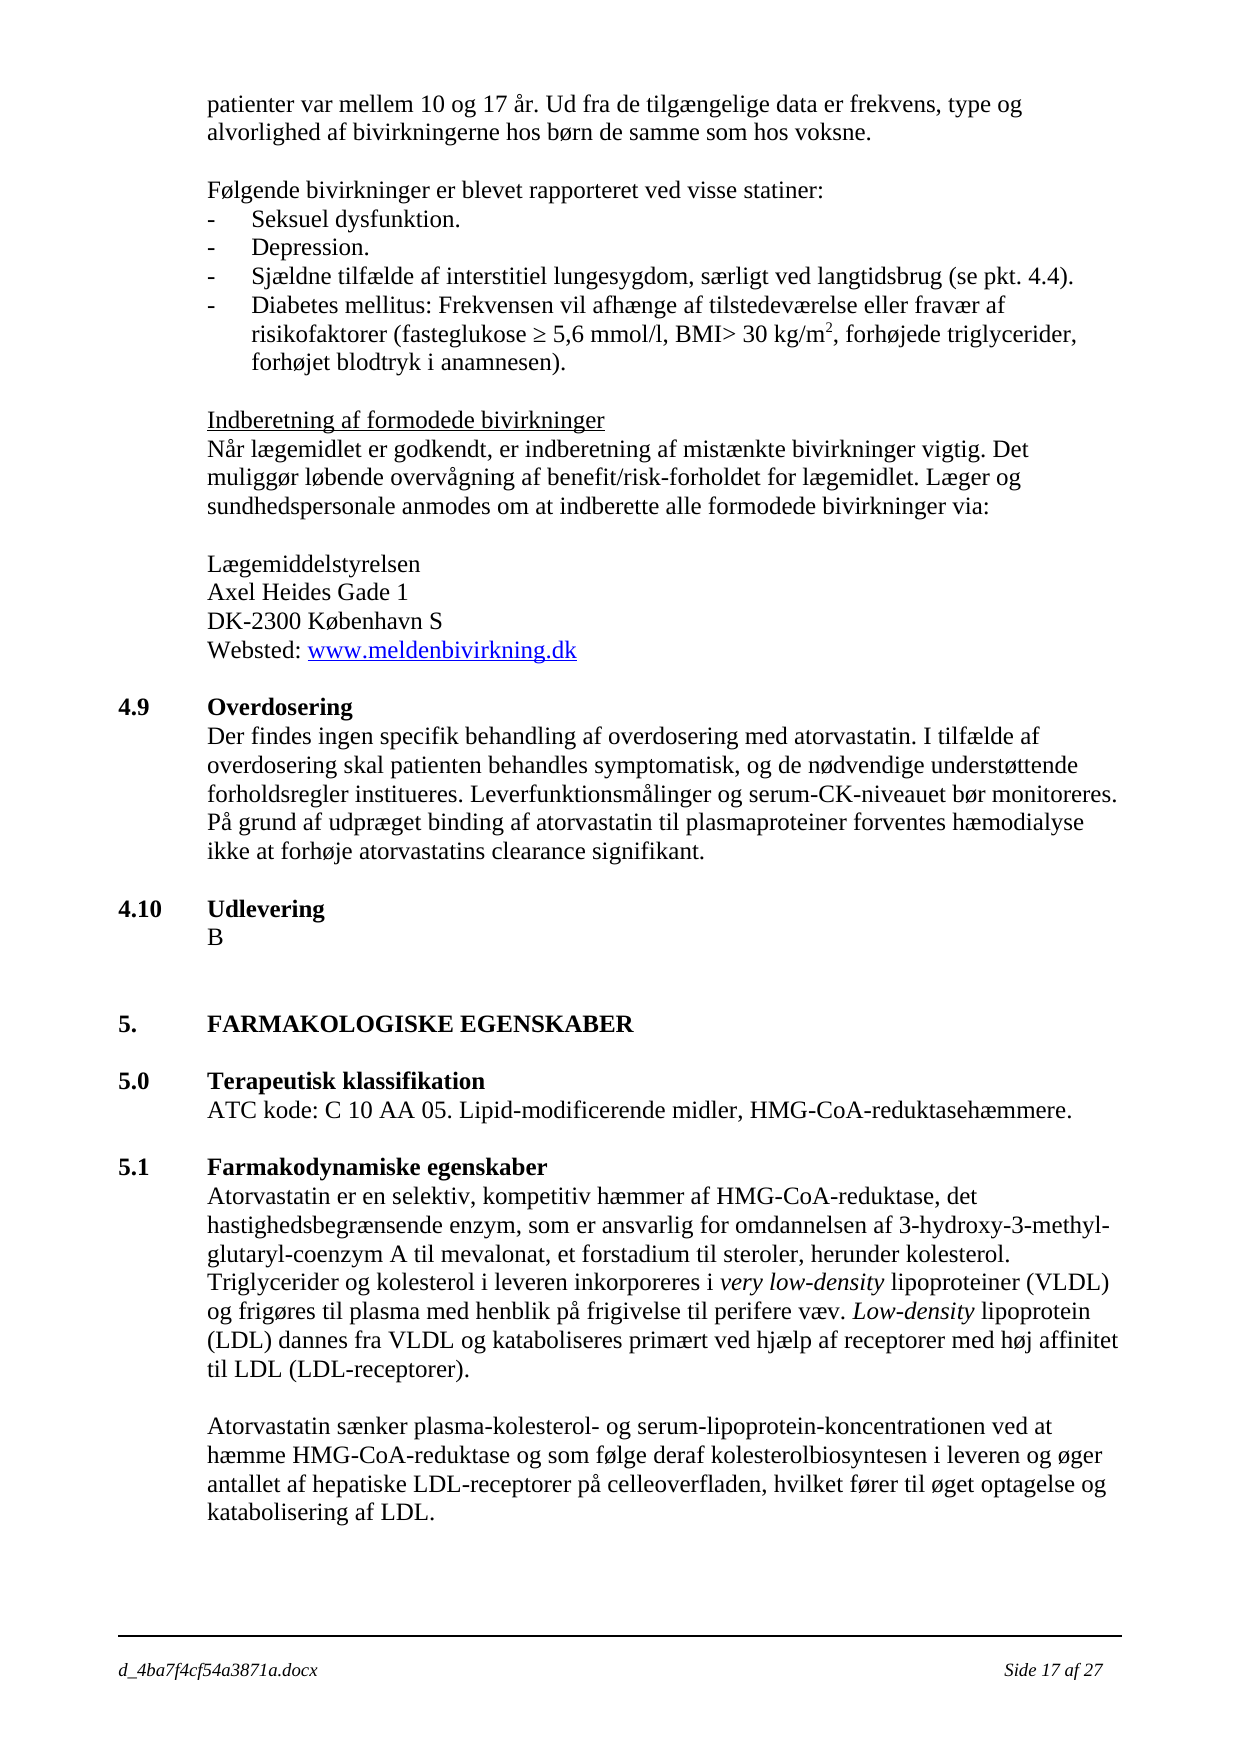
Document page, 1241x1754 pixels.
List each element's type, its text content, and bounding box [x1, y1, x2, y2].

list Depression. [207, 232, 1122, 261]
text 4.9 Overdosering [118, 692, 1122, 721]
list Sjældne tilfælde af interstitiel lungesygdom, særligt ved langtidsbrug (se pkt. 4.4). [207, 261, 1122, 290]
text DK-2300 København S [207, 606, 1122, 635]
text Atorvastatin sænker plasma-kolesterol- og serum-lipoprotein-koncentrationen ved at hæmme HMG-CoA-reduktase og som følge deraf kolesterolbiosyntesen i leveren og øger antallet af hepatiske LDL-receptorer på celleoverfladen, hvilket fører til øget optagelse og katabolisering af LDL. [207, 1411, 1122, 1526]
list Seksuel dysfunktion. [207, 204, 1122, 232]
list Diabetes mellitus: Frekvensen vil afhænge af tilstedeværelse eller fravær af risikofaktorer (fasteglukose ≥ 5,6 mmol/l, BMI> 30 kg/m2, forhøjede triglycerider, forhøjet blodtryk i anamnesen). [207, 290, 1122, 376]
text Indberetning af formodede bivirkninger [207, 405, 1122, 434]
text 5. FARMAKOLOGISKE EGENSKABER [118, 1009, 1122, 1037]
text Følgende bivirkninger er blevet rapporteret ved visse statiner: [207, 175, 1122, 204]
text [207, 89, 1122, 146]
text ATC kode: C 10 AA 05. Lipid-modificerende midler, HMG-CoA-reduktasehæmmere. [207, 1095, 1122, 1124]
text Når lægemidlet er godkendt, er indberetning af mistænkte bivirkninger vigtig. Det muliggør løbende overvågning af benefit/risk-forholdet for lægemidlet. Læger og sundhedspersonale anmodes om at indberette alle formodede bivirkninger via: [207, 434, 1122, 520]
text Websted: www.meldenbivirkning.dk [207, 635, 1122, 664]
text Axel Heides Gade 1 [207, 577, 1122, 606]
text Der findes ingen specifik behandling af overdosering med atorvastatin. I tilfælde af overdosering skal patienten behandles symptomatisk, og de nødvendige understøttende forholdsregler institueres. Leverfunktionsmålinger og serum-CK-niveauet bør monitoreres. På grund af udpræget binding af atorvastatin til plasmaproteiner forventes hæmodialyse ikke at forhøje atorvastatins clearance signifikant. [207, 721, 1122, 865]
text 4.10 Udlevering [118, 894, 1122, 922]
text 5.1 Farmakodynamiske egenskaber [118, 1152, 1122, 1181]
text B [207, 922, 1122, 951]
text Lægemiddelstyrelsen [207, 549, 1122, 577]
text Atorvastatin er en selektiv, kompetitiv hæmmer af HMG-CoA-reduktase, det hastighedsbegrænsende enzym, som er ansvarlig for omdannelsen af 3-hydroxy-3-methyl-glutaryl-coenzym A til mevalonat, et forstadium til steroler, herunder kolesterol. Triglycerider og kolesterol i leveren inkorporeres i very low-density lipoproteiner (VLDL) og frigøres til plasma med henblik på frigivelse til perifere væv. Low-density lipoprotein (LDL) dannes fra VLDL og kataboliseres primært ved hjælp af receptorer med høj affinitet til LDL (LDL-receptorer). [207, 1181, 1122, 1382]
text 5.0 Terapeutisk klassifikation [118, 1066, 1122, 1095]
